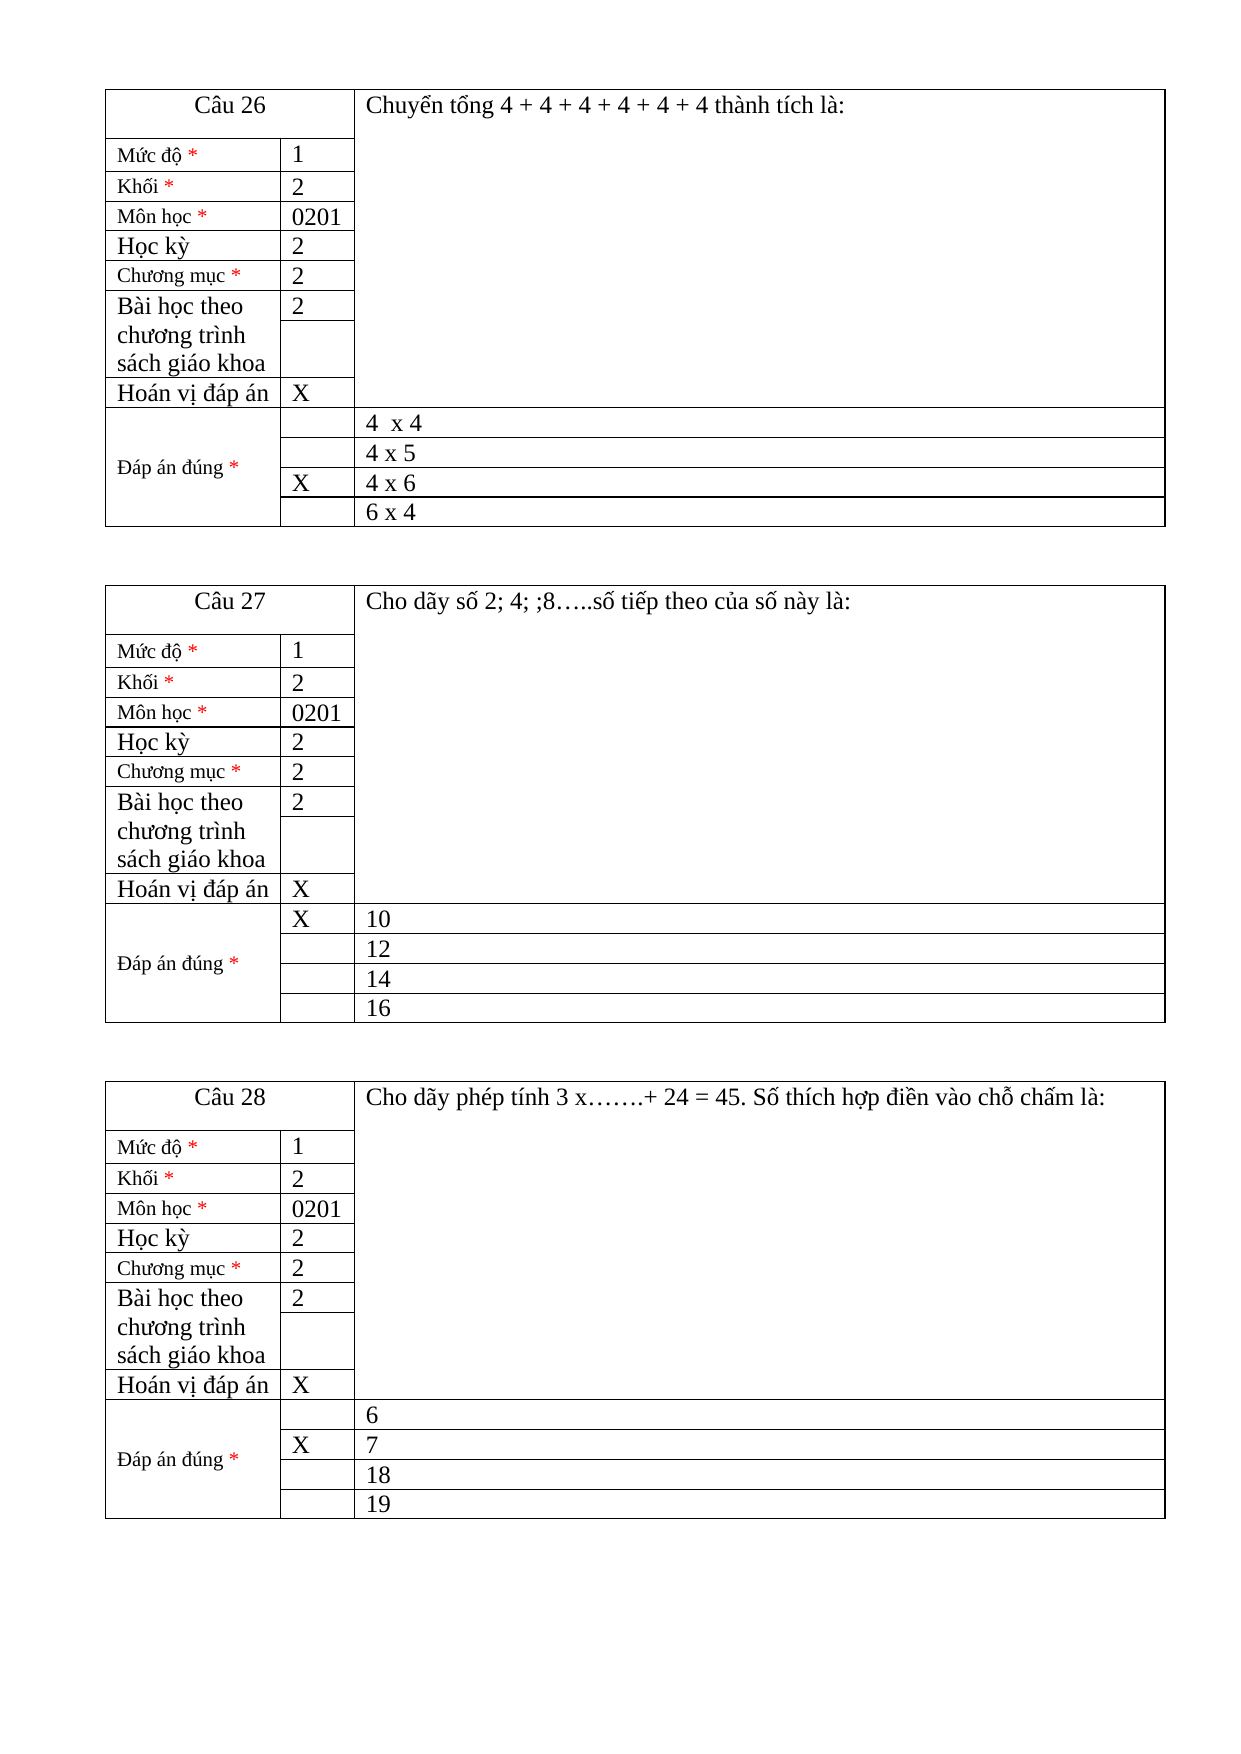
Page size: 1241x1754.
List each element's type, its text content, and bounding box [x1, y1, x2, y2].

table_cell 2 [281, 728, 354, 756]
table_header Cho dãy số 2; 4; ;8…..số tiếp theo của số này là: [355, 586, 1164, 903]
table_cell [281, 1313, 354, 1369]
table_cell 4 x 5 [355, 438, 1164, 467]
table_cell X [281, 1370, 354, 1399]
table_cell 10 [355, 904, 1164, 933]
table_cell 2 [281, 231, 354, 260]
table_cell Học kỳ [106, 1224, 280, 1252]
table_cell [281, 321, 354, 377]
table_cell Mức độ * [106, 635, 280, 667]
table_cell 2 [281, 787, 354, 816]
table_cell Môn học * [106, 202, 280, 230]
table_cell Chương mục * [106, 261, 280, 290]
table_cell [281, 438, 354, 467]
table_cell 2 [281, 1283, 354, 1312]
table_cell Đáp án đúng * [106, 904, 280, 1022]
table_cell 2 [281, 1253, 354, 1282]
table_cell X [281, 378, 354, 407]
table_cell 19 [355, 1490, 1164, 1518]
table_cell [106, 1283, 280, 1369]
table_cell Bài học theo chương trình sách giáo khoa [106, 787, 280, 873]
table_header Cho dãy phép tính 3 x…….+ 24 = 45. Số thích hợp điền vào chỗ chấm là: [355, 1082, 1164, 1399]
table_cell 14 [355, 964, 1164, 992]
table_cell 4 x 4 [355, 408, 1164, 437]
table_cell Khối * [106, 1164, 280, 1193]
table_cell Chương mục * [106, 1253, 280, 1282]
table_cell 0201 [281, 1194, 354, 1222]
table_cell Mức độ * [106, 139, 280, 171]
table_cell X [281, 874, 354, 903]
table_cell Chương mục * [106, 757, 280, 786]
table_cell Hoán vị đáp án [106, 874, 280, 903]
table_cell 4 x 6 [355, 468, 1164, 496]
table_cell 1 [281, 635, 354, 667]
table_cell 1 [281, 139, 354, 171]
table_cell [281, 1490, 354, 1518]
table_header Chuyển tổng 4 + 4 + 4 + 4 + 4 + 4 thành tích là: [355, 90, 1164, 407]
table_cell [281, 1400, 354, 1429]
table_cell Môn học * [106, 1194, 280, 1222]
table_cell Môn học * [106, 698, 280, 726]
table_cell [281, 408, 354, 437]
table_cell 18 [355, 1460, 1164, 1488]
table_cell 2 [281, 261, 354, 290]
table_header Câu 26 [106, 90, 354, 138]
table_cell 2 [281, 1164, 354, 1193]
table_cell 0201 [281, 698, 354, 726]
table_cell X [281, 904, 354, 933]
table_cell 2 [281, 172, 354, 201]
table_cell 7 [355, 1430, 1164, 1459]
table_cell 6 x 4 [355, 498, 1164, 526]
table_cell [281, 964, 354, 992]
table_cell 0201 [281, 202, 354, 230]
table_cell Khối * [106, 172, 280, 201]
table_cell 16 [355, 994, 1164, 1022]
table_cell Đáp án đúng * [106, 1400, 280, 1518]
table_cell 12 [355, 934, 1164, 963]
table_cell X [281, 1430, 354, 1459]
table_cell [281, 1460, 354, 1488]
table_cell [281, 934, 354, 963]
table_cell Khối * [106, 668, 280, 697]
table_cell 1 [281, 1131, 354, 1163]
table_cell [281, 817, 354, 873]
table_cell Học kỳ [106, 231, 280, 260]
table_cell Hoán vị đáp án [106, 1370, 280, 1399]
table_cell Hoán vị đáp án [106, 378, 280, 407]
table_cell Đáp án đúng * [106, 408, 280, 526]
table_cell 2 [281, 668, 354, 697]
table_cell 6 [355, 1400, 1164, 1429]
table_cell Mức độ * [106, 1131, 280, 1163]
table_cell 2 [281, 291, 354, 320]
table_cell X [281, 468, 354, 496]
table_header Câu 27 [106, 586, 354, 634]
table_cell 2 [281, 757, 354, 786]
table_cell [281, 498, 354, 526]
table_cell [281, 994, 354, 1022]
table_header Câu 28 [106, 1082, 354, 1130]
table_cell 2 [281, 1224, 354, 1252]
table_cell Học kỳ [106, 728, 280, 756]
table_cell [106, 291, 280, 377]
